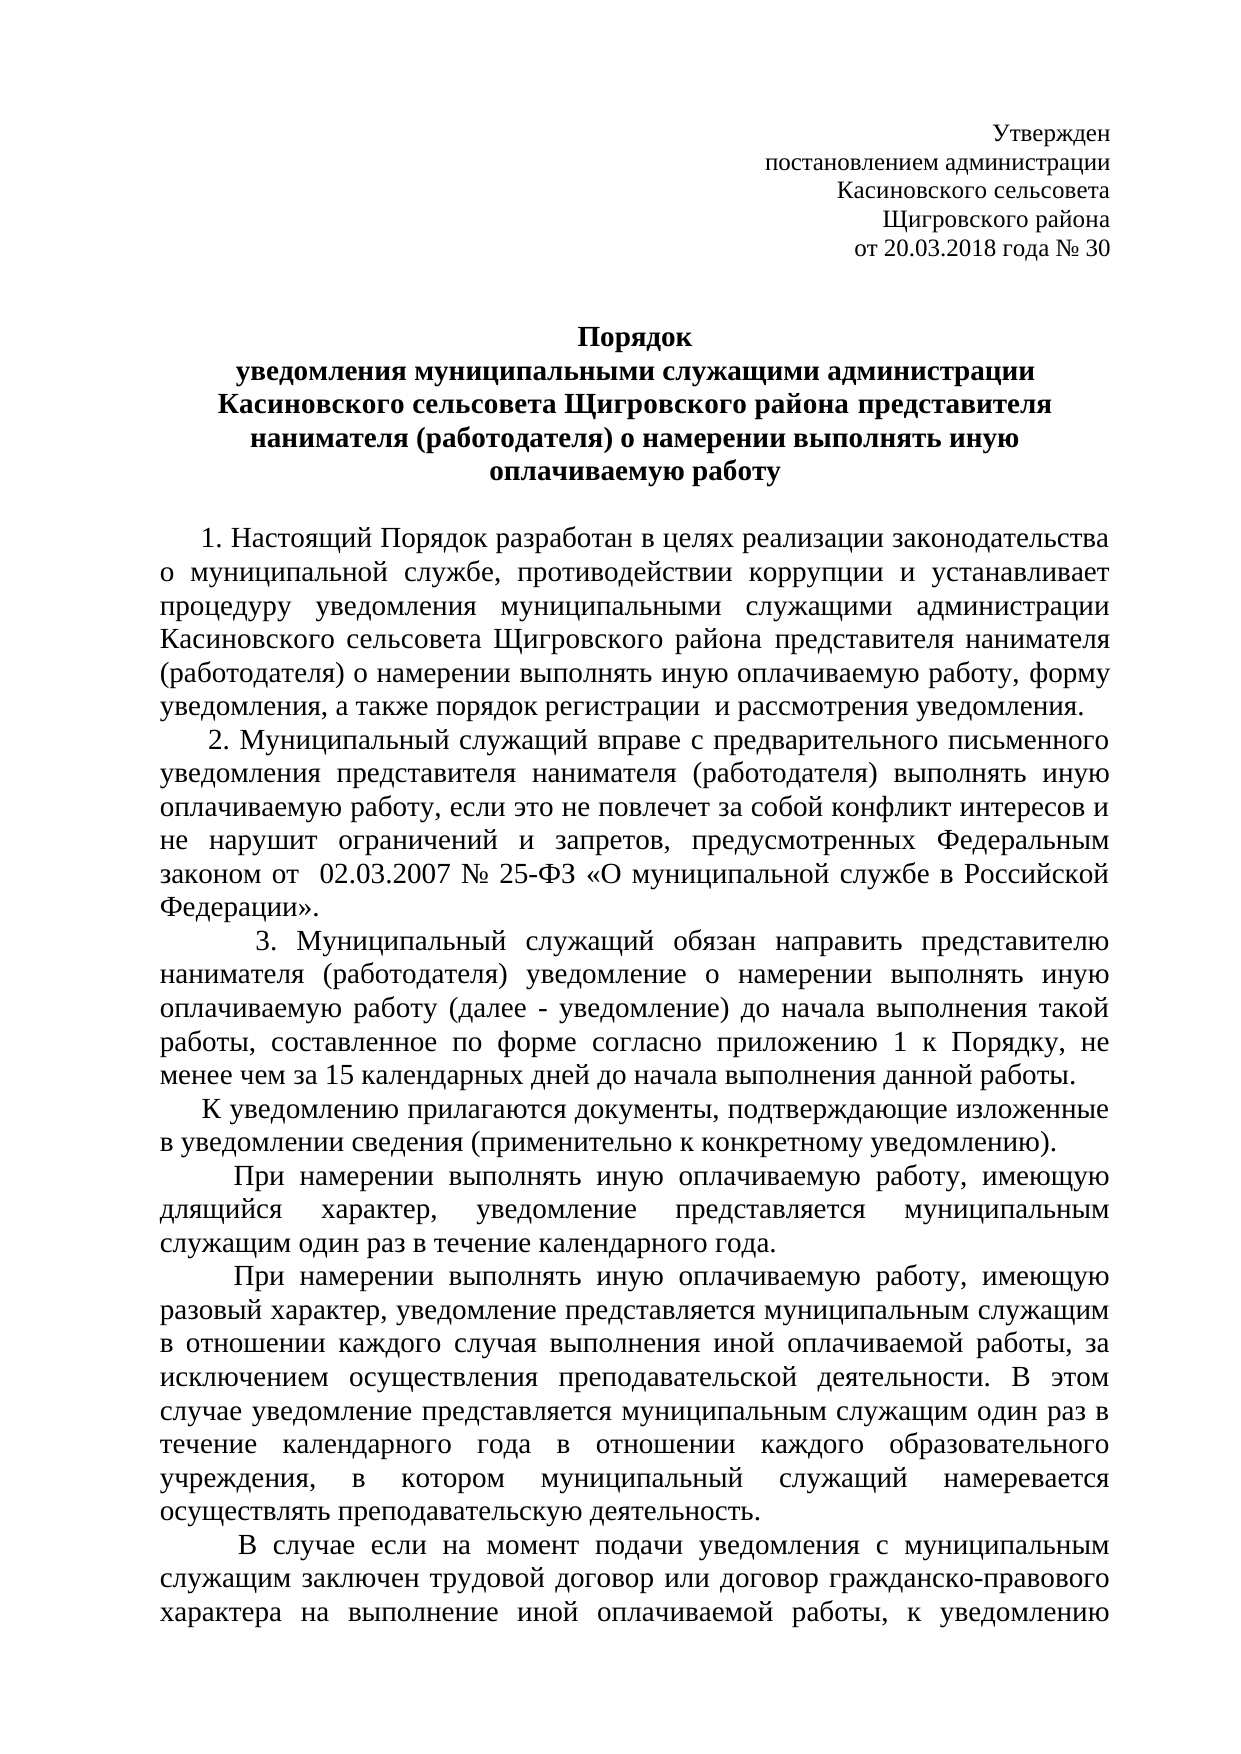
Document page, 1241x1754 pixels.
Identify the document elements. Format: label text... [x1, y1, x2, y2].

title от 20.03.2018 года № 30 [159, 233, 1110, 262]
text При намерении выполнять иную оплачиваемую работу, имеющую разовый характер, уведомление представляется муниципальным служащим в отношении каждого случая выполнения иной оплачиваемой работы, за исключением осуществления преподавательской деятельности. В этом случае уведомление представляется муниципальным служащим один раз в течение календарного года в отношении каждого образовательного учреждения, в котором муниципальный служащий намеревается осуществлять преподавательскую деятельность. [159, 1258, 1110, 1527]
title Утвержден [676, 118, 1110, 147]
text К уведомлению прилагаются документы, подтверждающие изложенные в уведомлении сведения (применительно к конкретному уведомлению). [159, 1091, 1110, 1158]
text уведомления муниципальными служащими администрации Касиновского сельсовета Щигровского района представителя нанимателя (работодателя) о намерении выполнять иную оплачиваемую работу [159, 353, 1110, 487]
text При намерении выполнять иную оплачиваемую работу, имеющую длящийся характер, уведомление представляется муниципальным служащим один раз в течение календарного года. [159, 1158, 1110, 1258]
text 3. Муниципальный служащий обязан направить представителю нанимателя (работодателя) уведомление о намерении выполнять иную оплачиваемую работу (далее - уведомление) до начала выполнения такой работы, составленное по форме согласно приложению 1 к Порядку, не менее чем за 15 календарных дней до начала выполнения данной работы. [159, 923, 1110, 1091]
text 1. Настоящий Порядок разработан в целях реализации законодательства о муниципальной службе, противодействии коррупции и устанавливает процедуру уведомления муниципальными служащими администрации Касиновского сельсовета Щигровского района представителя нанимателя (работодателя) о намерении выполнять иную оплачиваемую работу, форму уведомления, а также порядок регистрации и рассмотрения уведомления. [159, 521, 1110, 722]
title Щигровского района [159, 204, 1110, 233]
text 2. Муниципальный служащий вправе с предварительного письменного уведомления представителя нанимателя (работодателя) выполнять иную оплачиваемую работу, если это не повлечет за собой конфликт интересов и не нарушит ограничений и запретов, предусмотренных Федеральным законом от 02.03.2007 № 25-ФЗ «О муниципальной службе в Российской Федерации». [159, 722, 1110, 923]
title Касиновского сельсовета [159, 176, 1110, 204]
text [159, 1527, 1110, 1627]
text Порядок [159, 319, 1110, 353]
title постановлением администрации [159, 147, 1110, 176]
